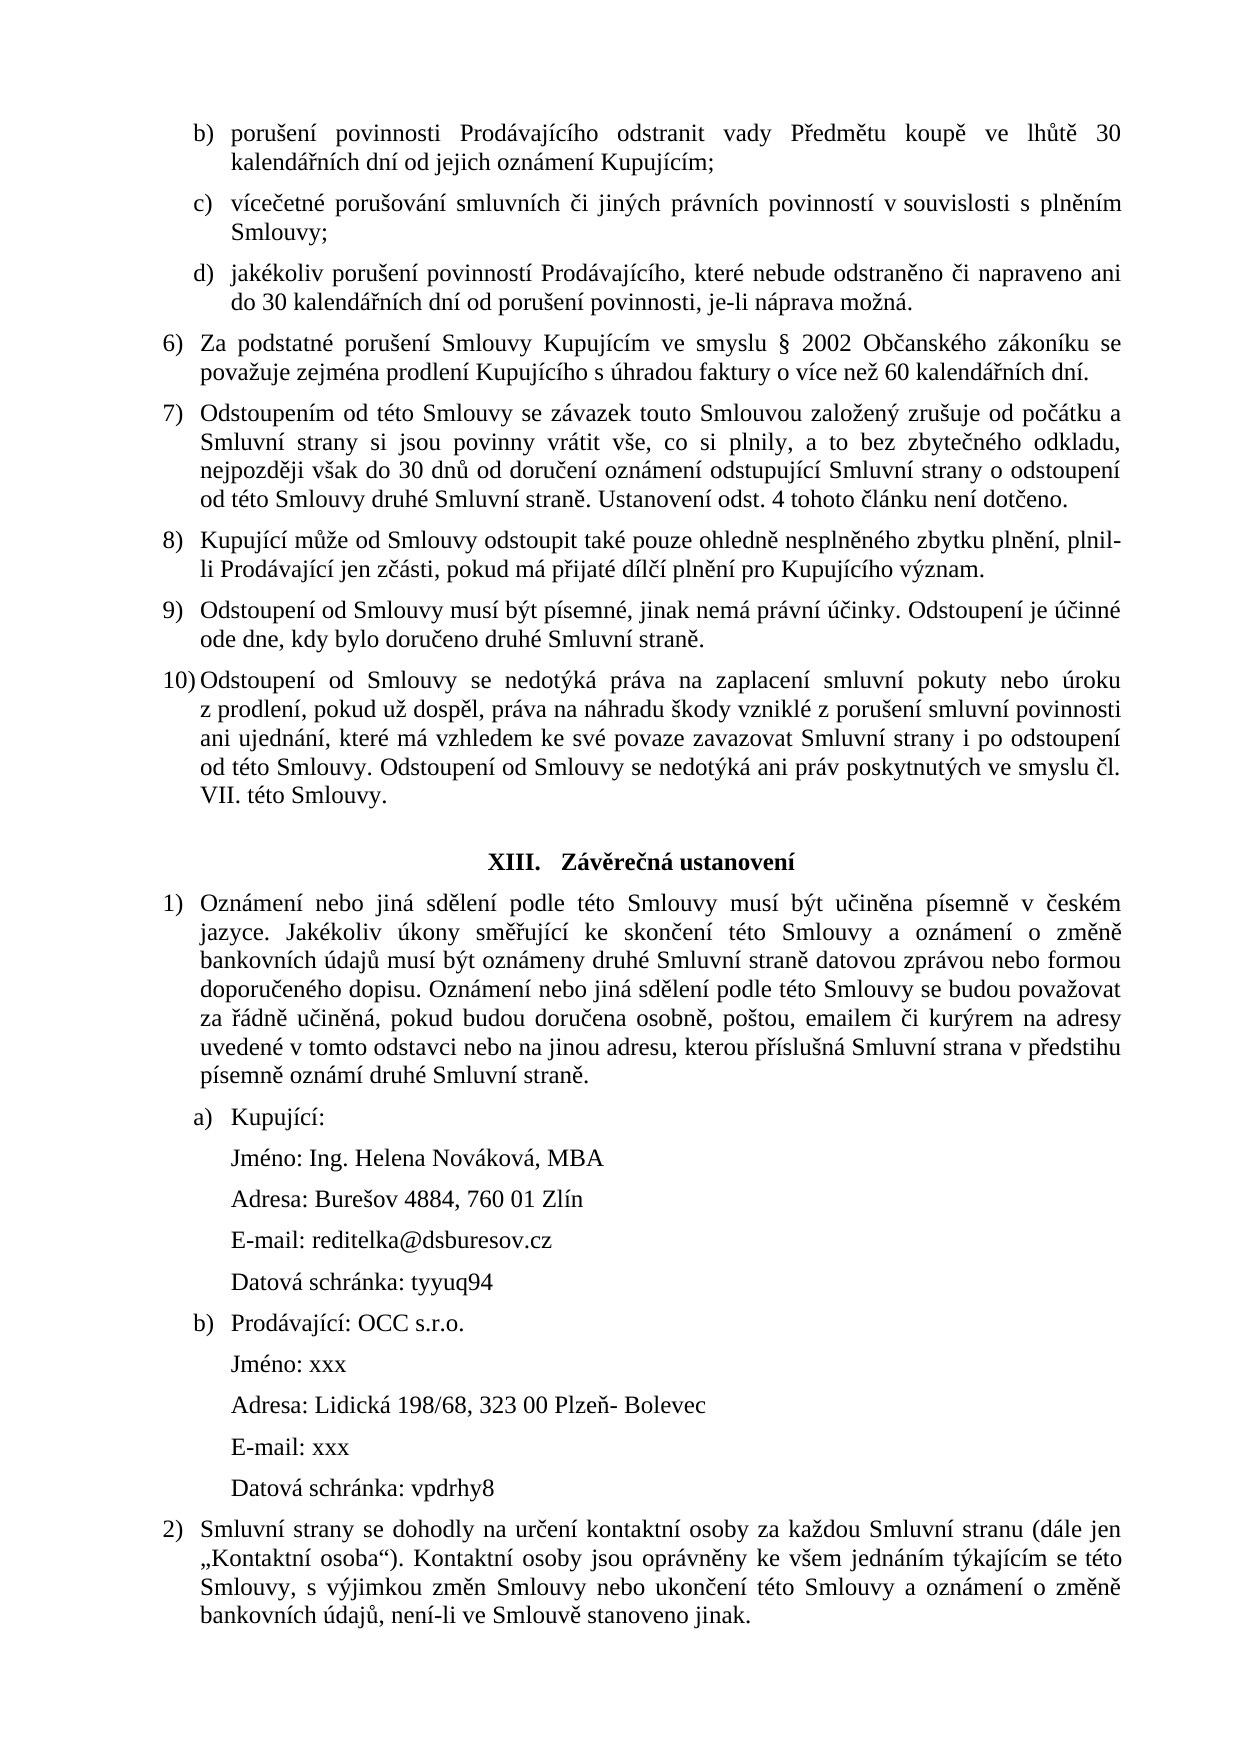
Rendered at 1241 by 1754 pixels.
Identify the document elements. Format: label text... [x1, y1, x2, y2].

subtitle jakékoliv porušení povinností Prodávajícího, které nebude odstraněno či napraveno ani do 30 kalendářních dní od porušení povinnosti, je-li náprava možná. [193, 258, 1122, 316]
text E-mail: xxx [231, 1432, 1122, 1461]
subtitle Kupující může od Smlouvy odstoupit také pouze ohledně nesplněného zbytku plnění, plnil-li Prodávající jen zčásti, pokud má přijaté dílčí plnění pro Kupujícího význam. [162, 526, 1122, 583]
text Jméno: Ing. Helena Nováková, MBA [231, 1143, 1122, 1172]
text Jméno: xxx [231, 1349, 1122, 1378]
subtitle Odstoupení od Smlouvy musí být písemné, jinak nemá právní účinky. Odstoupení je účinné ode dne, kdy bylo doručeno druhé Smluvní straně. [162, 596, 1122, 653]
subtitle Závěrečná ustanovení [487, 847, 1122, 876]
text Adresa: Lidická 198/68, 323 00 Plzeň- Bolevec [231, 1391, 1122, 1419]
subtitle vícečetné porušování smluvních či jiných právních povinností v souvislosti s plněním Smlouvy; [193, 188, 1122, 246]
text E-mail: reditelka@dsburesov.cz [231, 1226, 1122, 1254]
text Adresa: Burešov 4884, 760 01 Zlín [231, 1184, 1122, 1213]
subtitle Oznámení nebo jiná sdělení podle této Smlouvy musí být učiněna písemně v českém jazyce. Jakékoliv úkony směřující ke skončení této Smlouvy a oznámení o změně bankovních údajů musí být oznámeny druhé Smluvní straně datovou zprávou nebo formou doporučeného dopisu. Oznámení nebo jiná sdělení podle této Smlouvy se budou považovat za řádně učiněná, pokud budou doručena osobně, poštou, emailem či kurýrem na adresy uvedené v tomto odstavci nebo na jinou adresu, kterou příslušná Smluvní strana v předstihu písemně oznámí druhé Smluvní straně. [162, 888, 1122, 1089]
subtitle Smluvní strany se dohodly na určení kontaktní osoby za každou Smluvní stranu (dále jen „Kontaktní osoba“). Kontaktní osoby jsou oprávněny ke všem jednáním týkajícím se této Smlouvy, s výjimkou změn Smlouvy nebo ukončení této Smlouvy a oznámení o změně bankovních údajů, není-li ve Smlouvě stanoveno jinak. [162, 1514, 1122, 1629]
subtitle Prodávající: OCC s.r.o. [193, 1308, 1122, 1337]
subtitle Za podstatné porušení Smlouvy Kupujícím ve smyslu § 2002 Občanského zákoníku se považuje zejména prodlení Kupujícího s úhradou faktury o více než 60 kalendářních dní. [162, 328, 1122, 386]
subtitle porušení povinnosti Prodávajícího odstranit vady Předmětu koupě ve lhůtě 30 kalendářních dní od jejich oznámení Kupujícím; [193, 118, 1122, 176]
subtitle Kupující: [193, 1102, 1122, 1131]
subtitle Odstoupení od Smlouvy se nedotýká práva na zaplacení smluvní pokuty nebo úroku z prodlení, pokud už dospěl, práva na náhradu škody vzniklé z porušení smluvní povinnosti ani ujednání, které má vzhledem ke své povaze zavazovat Smluvní strany i po odstoupení od této Smlouvy. Odstoupení od Smlouvy se nedotýká ani práv poskytnutých ve smyslu čl. VII. této Smlouvy. [162, 666, 1122, 809]
text Datová schránka: vpdrhy8 [231, 1473, 1122, 1502]
text Datová schránka: tyyuq94 [231, 1267, 1122, 1296]
subtitle Odstoupením od této Smlouvy se závazek touto Smlouvou založený zrušuje od počátku a Smluvní strany si jsou povinny vrátit vše, co si plnily, a to bez zbytečného odkladu, nejpozději však do 30 dnů od doručení oznámení odstupující Smluvní strany o odstoupení od této Smlouvy druhé Smluvní straně. Ustanovení odst. 4 tohoto článku není dotčeno. [162, 398, 1122, 513]
